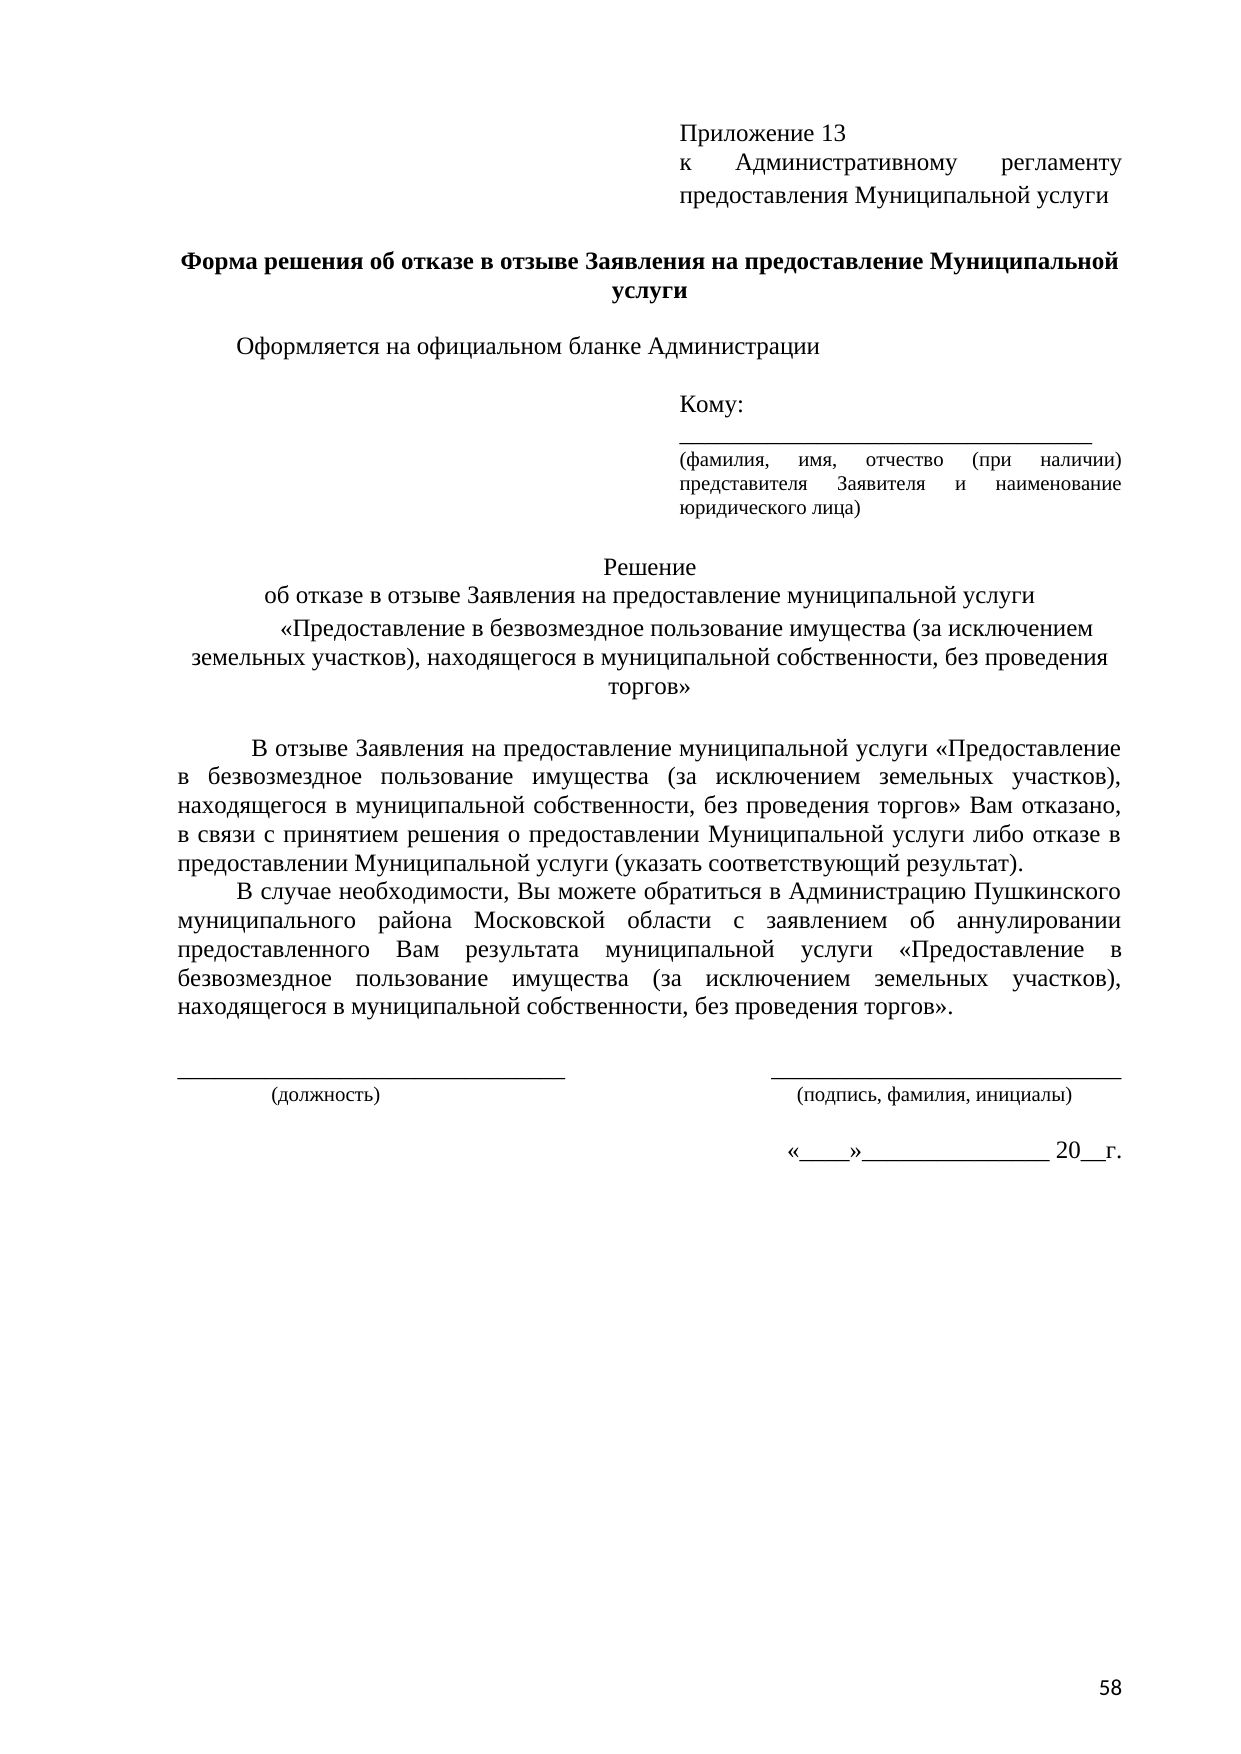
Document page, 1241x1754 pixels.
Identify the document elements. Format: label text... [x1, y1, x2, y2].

text (должность) (подпись, фамилия, инициалы) [177, 1082, 1122, 1106]
text Решение [177, 552, 1122, 580]
subtitle Форма решения об отказе в отзыве Заявления на предоставление Муниципальной услуги [177, 246, 1122, 303]
text «Предоставление в безвозмездное пользование имущества (за исключением земельных участков), находящегося в муниципальной собственности, без проведения торгов» [177, 613, 1122, 700]
text В отзыве Заявления на предоставление муниципальной услуги «Предоставление в безвозмездное пользование имущества (за исключением земельных участков), находящегося в муниципальной собственности, без проведения торгов» Вам отказано, в связи с принятием решения о предоставлении Муниципальной услуги либо отказе в предоставлении Муниципальной услуги (указать соответствующий результат). [177, 733, 1122, 876]
text об отказе в отзыве Заявления на предоставление муниципальной услуги [177, 580, 1122, 609]
subtitle Приложение 13 [679, 118, 1122, 147]
text «____»_______________ 20__г. [177, 1135, 1122, 1163]
text к Административному регламенту предоставления Муниципальной услуги [679, 147, 1122, 209]
text В случае необходимости, Вы можете обратиться в Администрацию Пушкинского муниципального района Московской области с заявлением об аннулировании предоставленного Вам результата муниципальной услуги «Предоставление в безвозмездное пользование имущества (за исключением земельных участков), находящегося в муниципальной собственности, без проведения торгов». [177, 876, 1122, 1020]
text _______________________________ ____________________________ [177, 1053, 1122, 1082]
text Кому: _________________________________ [679, 389, 1122, 446]
text Оформляется на официальном бланке Администрации [236, 331, 1122, 360]
text (фамилия, имя, отчество (при наличии) представителя Заявителя и наименование юридического лица) [679, 446, 1122, 519]
